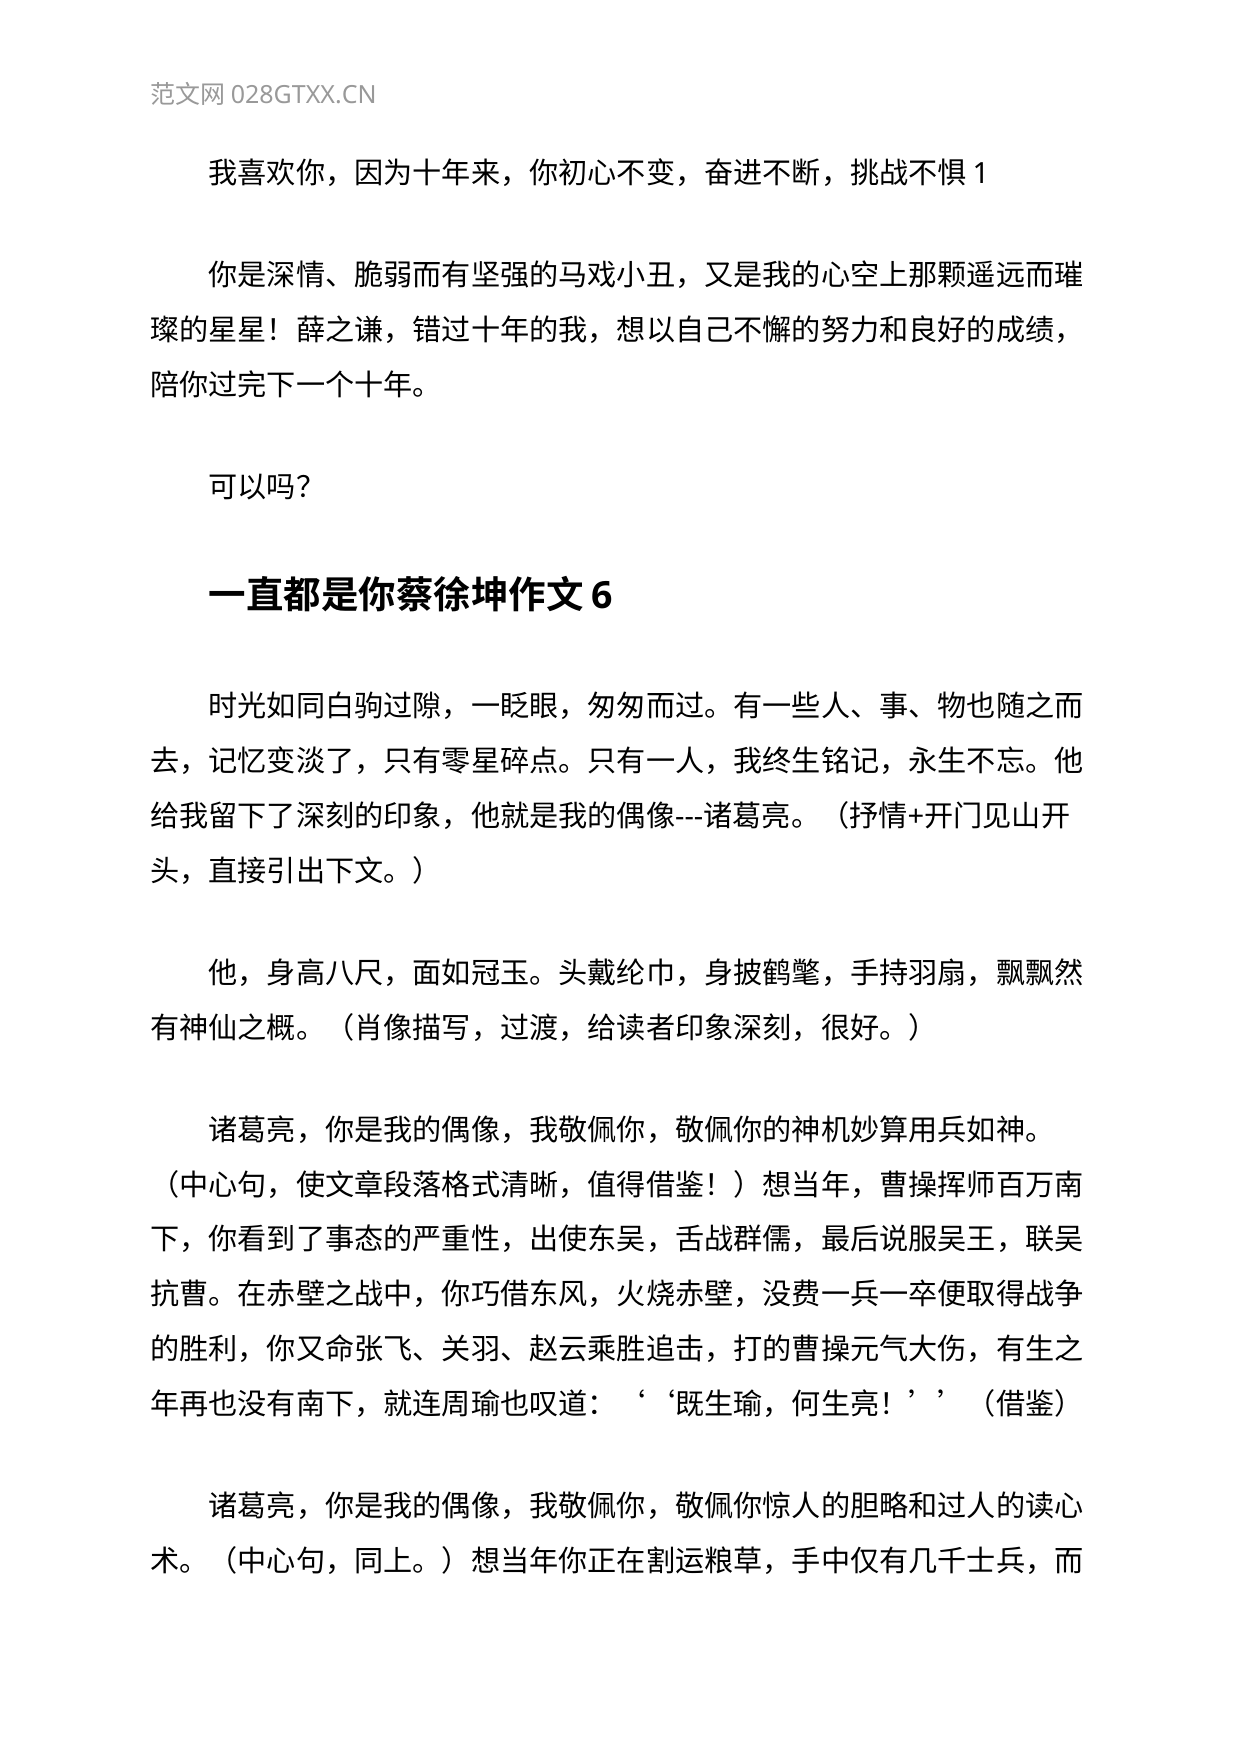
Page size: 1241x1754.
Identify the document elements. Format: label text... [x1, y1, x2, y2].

text 你是深情、脆弱而有坚强的马戏小丑，又是我的心空上那颗遥远而璀璨的星星！薛之谦，错过十年的我，想以自己不懈的努力和良好的成绩，陪你过完下一个十年。 [150, 252, 1090, 404]
text 诸葛亮，你是我的偶像，我敬佩你，敬佩你的神机妙算用兵如神。（中心句，使文章段落格式清晰，值得借鉴！）想当年，曹操挥师百万南下，你看到了事态的严重性，出使东吴，舌战群儒，最后说服吴王，联吴抗曹。在赤壁之战中，你巧借东风，火烧赤壁，没费一兵一卒便取得战争的胜利，你又命张飞、关羽、赵云乘胜追击，打的曹操元气大伤，有生之年再也没有南下，就连周瑜也叹道：‘‘既生瑜，何生亮！’’（借鉴） [150, 1106, 1090, 1423]
text 一直都是你蔡徐坤作文6 [150, 565, 1090, 620]
text 时光如同白驹过隙，一眨眼，匆匆而过。有一些人、事、物也随之而去，记忆变淡了，只有零星碎点。只有一人，我终生铭记，永生不忘。他给我留下了深刻的印象，他就是我的偶像---诸葛亮。（抒情+开门见山开头，直接引出下文。） [150, 683, 1090, 890]
text 他，身高八尺，面如冠玉。头戴纶巾，身披鹤氅，手持羽扇，飘飘然有神仙之概。（肖像描写，过渡，给读者印象深刻，很好。） [150, 949, 1090, 1047]
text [150, 1482, 1090, 1579]
text 可以吗？ [150, 463, 1090, 506]
text 我喜欢你，因为十年来，你初心不变，奋进不断，挑战不惧1 [150, 150, 1090, 192]
